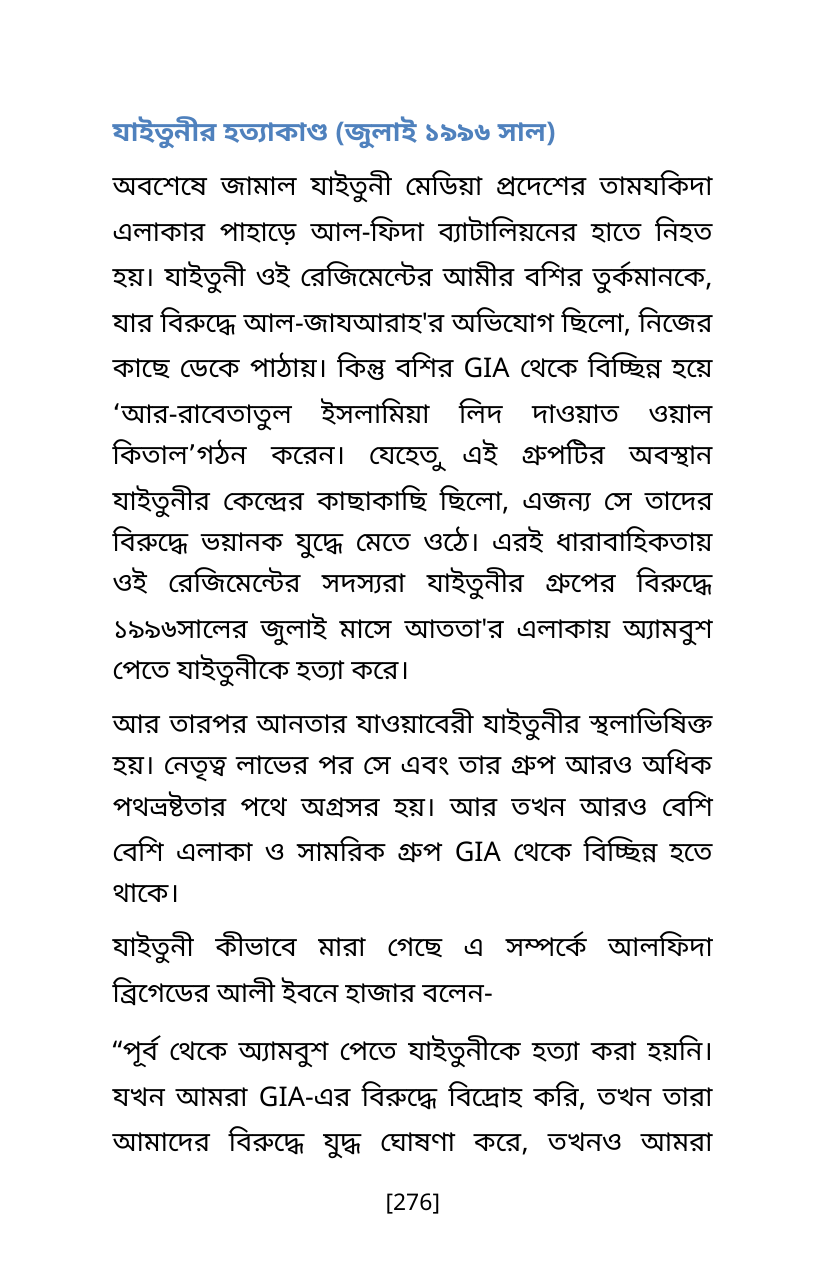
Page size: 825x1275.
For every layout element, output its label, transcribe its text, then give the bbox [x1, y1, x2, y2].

text যাইতুনী কীভাবে মারা গেছে এ সম্পর্কে আলফিদা ব্রিগেডের আলী ইবনে হাজার বলেন- [112, 932, 712, 1013]
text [112, 1031, 712, 1162]
subtitle যাইতুনীর হত্যাকাণ্ড (জুলাই ১৯৯৬ সাল) [112, 112, 712, 152]
text অবশেষে জামাল যাইতুনী মেডিয়া প্রদেশের তামযকিদা এলাকার পাহাড়ে আল-ফিদা ব্যাটালিয়নের হাতে নিহত হয়। যাইতুনী ওই রেজিমেন্টের আমীর বশির তুর্কমানকে, যার বিরুদ্ধে আল-জাযআরাহ'র অভিযোগ ছিলো, নিজের কাছে ডেকে পাঠায়। কিন্তু বশির GIA থেকে বিচ্ছিন্ন হয়ে ‘আর-রাবেতাতুল ইসলামিয়া লিদ দাওয়াত ওয়াল কিতাল’গঠন করেন। যেহেতু এই গ্রুপটির অবস্থান যাইতুনীর কেন্দ্রের কাছাকাছি ছিলো, এজন্য সে তাদের বিরুদ্ধে ভয়ানক যুদ্ধে মেতে ওঠে। এরই ধারাবাহিকতায় ওই রেজিমেন্টের সদস্যরা যাইতুনীর গ্রুপের বিরুদ্ধে ১৯৯৬সালের জুলাই মাসে আততা'র এলাকায় অ্যামবুশ পেতে যাইতুনীকে হত্যা করে। [112, 171, 712, 691]
text আর তারপর আনতার যাওয়াবেরী যাইতুনীর স্থলাভিষিক্ত হয়। নেতৃত্ব লাভের পর সে এবং তার গ্রুপ আরও অধিক পথভ্রষ্টতার পথে অগ্রসর হয়। আর তখন আরও বেশি বেশি এলাকা ও সামরিক গ্রুপ GIA থেকে বিচ্ছিন্ন হতে থাকে। [112, 708, 712, 914]
